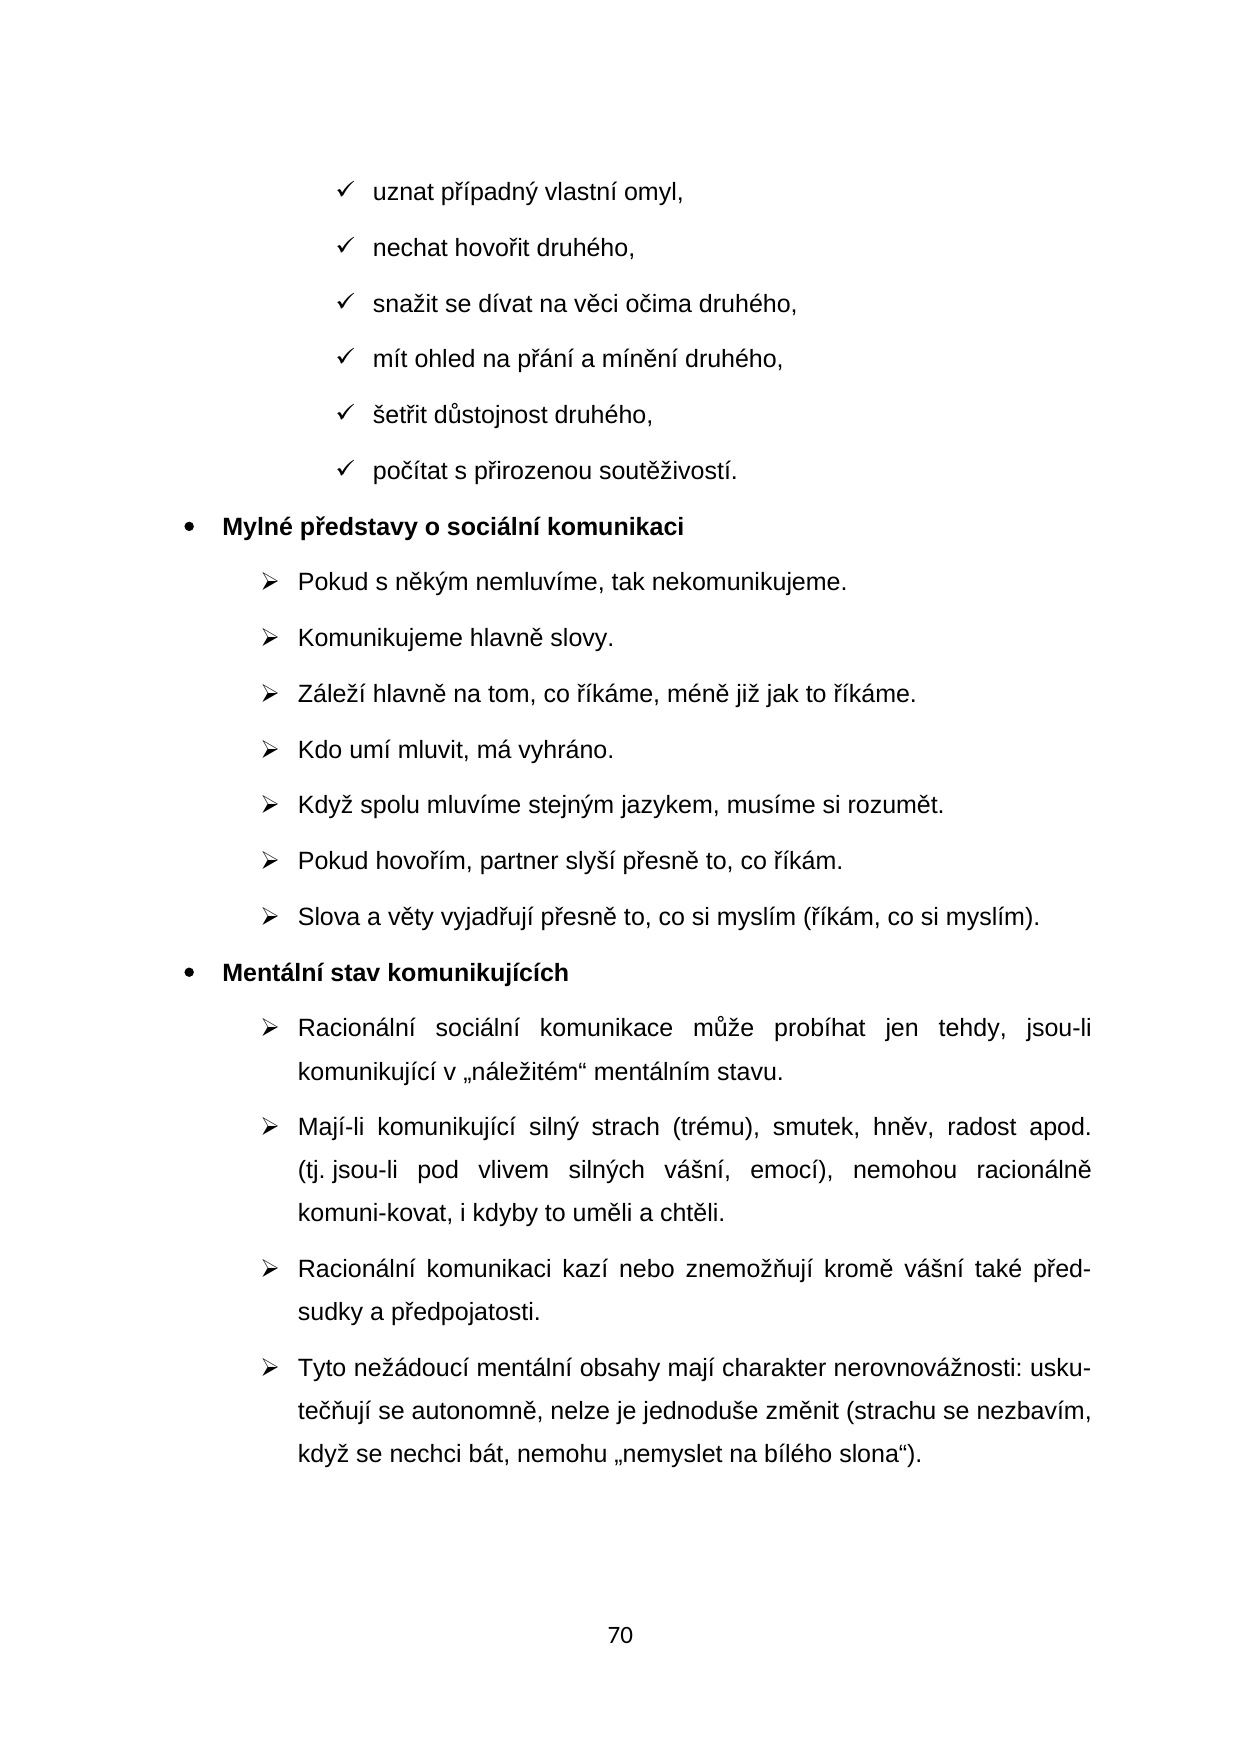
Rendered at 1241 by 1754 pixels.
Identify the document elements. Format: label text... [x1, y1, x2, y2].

list Když spolu mluvíme stejným jazykem, musíme si rozumět. [260, 790, 1093, 819]
list Mentální stav komunikujících [185, 957, 1093, 986]
list snažit se dívat na věci očima druhého, [335, 289, 1093, 318]
list Mají-li komunikující silný strach (trému), smutek, hněv, radost apod. (tj. jsou-li pod vlivem silných vášní, emocí), nemohou racionálně komuni-kovat, i kdyby to uměli a chtěli. [260, 1112, 1093, 1227]
list Pokud s někým nemluvíme, tak nekomunikujeme. [260, 567, 1093, 596]
list uznat případný vlastní omyl, [335, 177, 1093, 206]
list počítat s přirozenou soutěživostí. [335, 456, 1093, 485]
list Racionální sociální komunikace může probíhat jen tehdy, jsou-li komunikující v „náležitém“ mentálním stavu. [260, 1013, 1093, 1085]
list Kdo umí mluvit, má vyhráno. [260, 734, 1093, 763]
list mít ohled na přání a mínění druhého, [335, 344, 1093, 373]
list nechat hovořit druhého, [335, 233, 1093, 262]
list Racionální komunikaci kazí nebo znemožňují kromě vášní také před-sudky a předpojatosti. [260, 1254, 1093, 1326]
list Komunikujeme hlavně slovy. [260, 623, 1093, 652]
list Pokud hovořím, partner slyší přesně to, co říkám. [260, 846, 1093, 875]
list Slova a věty vyjadřují přesně to, co si myslím (říkám, co si myslím). [260, 902, 1093, 931]
list Záleží hlavně na tom, co říkáme, méně již jak to říkáme. [260, 679, 1093, 708]
list Mylné představy o sociální komunikaci [185, 512, 1093, 541]
list Tyto nežádoucí mentální obsahy mají charakter nerovnovážnosti: usku-tečňují se autonomně, nelze je jednoduše změnit (strachu se nezbavím, když se nechci bát, nemohu „nemyslet na bílého slona“). [260, 1353, 1093, 1468]
list šetřit důstojnost druhého, [335, 400, 1093, 429]
